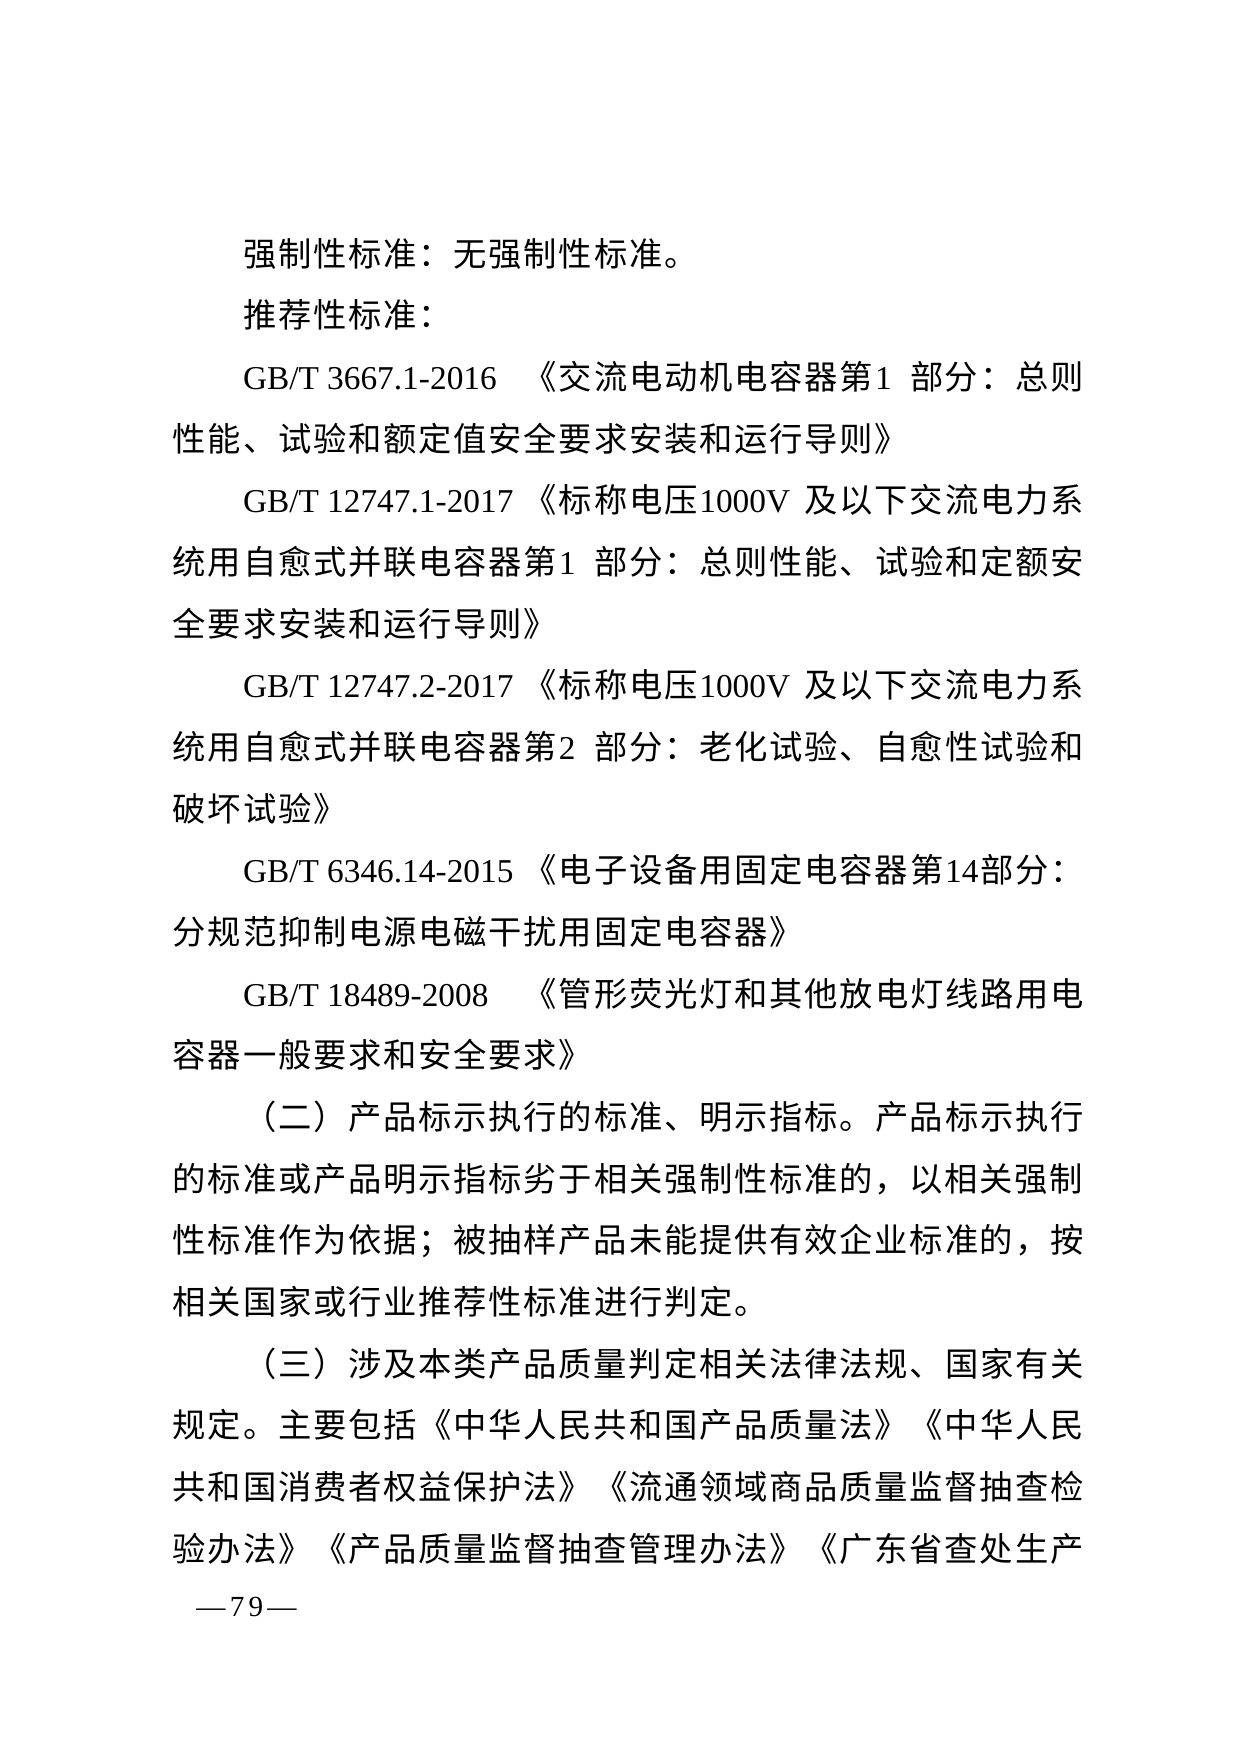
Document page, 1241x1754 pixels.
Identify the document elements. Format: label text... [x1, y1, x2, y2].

text 推荐性标准： [173, 282, 1085, 344]
text GB/T 3667.1-2016 《交流电动机电容器第1部分：总则性能、试验和额定值安全要求安装和运行导则》 [173, 344, 1085, 467]
text GB/T 6346.14-2015《电子设备用固定电容器第14部分：分规范抑制电源电磁干扰用固定电容器》 [173, 837, 1085, 961]
text 强制性标准：无强制性标准。 [173, 221, 1085, 282]
text GB/T 12747.1-2017 《标称电压1000V及以下交流电力系统用自愈式并联电容器第1部分：总则性能、试验和定额安全要求安装和运行导则》 [173, 467, 1085, 652]
text GB/T 18489-2008 《管形荧光灯和其他放电灯线路用电容器一般要求和安全要求》 [173, 961, 1085, 1084]
text （二）产品标示执行的标准、明示指标。产品标示执行的标准或产品明示指标劣于相关强制性标准的，以相关强制性标准作为依据；被抽样产品未能提供有效企业标准的，按相关国家或行业推荐性标准进行判定。 [173, 1084, 1085, 1331]
text GB/T 12747.2-2017 《标称电压1000V及以下交流电力系统用自愈式并联电容器第2部分：老化试验、自愈性试验和破坏试验》 [173, 652, 1085, 837]
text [173, 1331, 1085, 1577]
